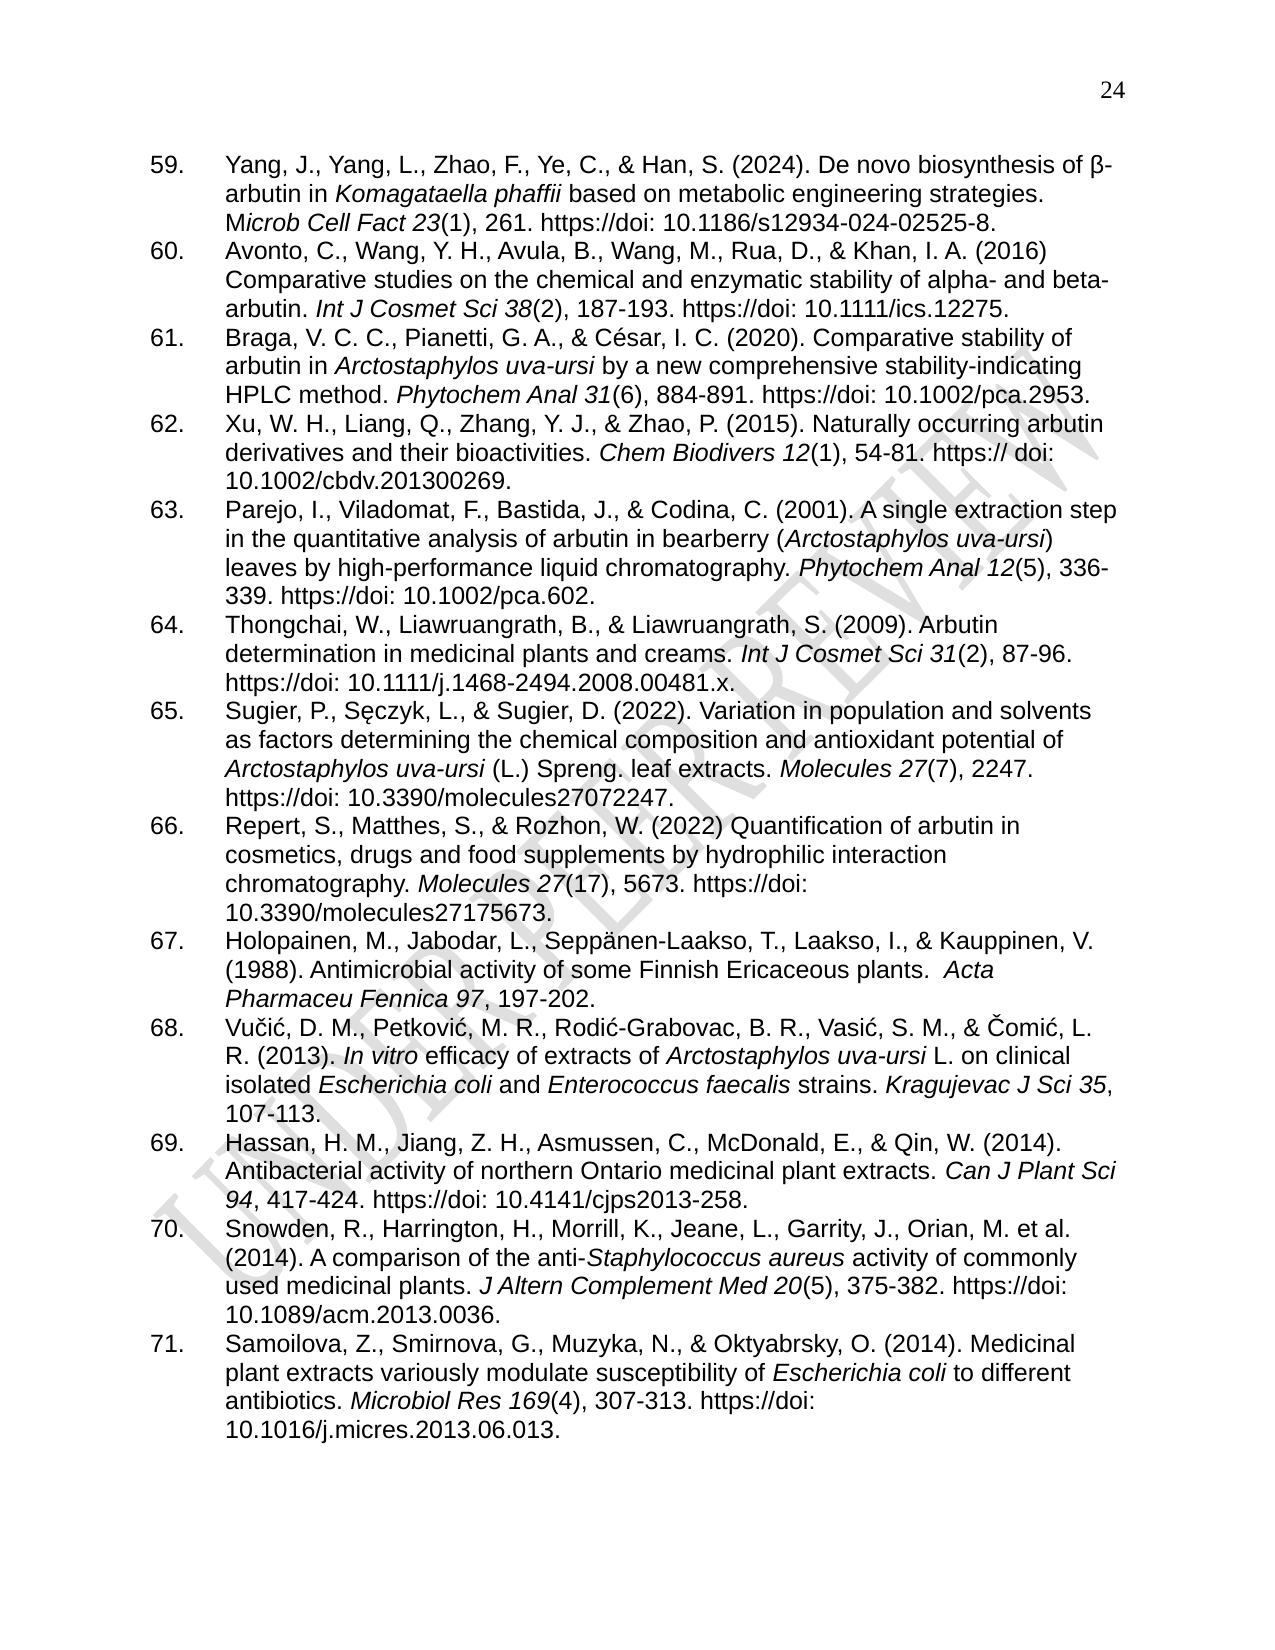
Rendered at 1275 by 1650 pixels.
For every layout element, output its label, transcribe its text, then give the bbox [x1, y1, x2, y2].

text 64. Thongchai, W., Liawruangrath, B., & Liawruangrath, S. (2009). Arbutin determination in medicinal plants and creams. Int J Cosmet Sci 31(2), 87-96. https://doi: 10.1111/j.1468-2494.2008.00481.x. [150, 610, 1125, 696]
text 62. Xu, W. H., Liang, Q., Zhang, Y. J., & Zhao, P. (2015). Naturally occurring arbutin derivatives and their bioactivities. Chem Biodivers 12(1), 54-81. https:// doi: 10.1002/cbdv.201300269. [150, 409, 1125, 495]
text 71. Samoilova, Z., Smirnova, G., Muzyka, N., & Oktyabrsky, O. (2014). Medicinal plant extracts variously modulate susceptibility of Escherichia coli to different antibiotics. Microbiol Res 169(4), 307-313. https://doi: 10.1016/j.micres.2013.06.013. [150, 1329, 1125, 1444]
text 61. Braga, V. C. C., Pianetti, G. A., & César, I. C. (2020). Comparative stability of arbutin in Arctostaphylos uva-ursi by a new comprehensive stability-indicating HPLC method. Phytochem Anal 31(6), 884-891. https://doi: 10.1002/pca.2953. [150, 322, 1125, 409]
text 59. Yang, J., Yang, L., Zhao, F., Ye, C., & Han, S. (2024). De novo biosynthesis of β-arbutin in Komagataella phaffii based on metabolic engineering strategies. Microb Cell Fact 23(1), 261. https://doi: 10.1186/s12934-024-02525-8. [150, 150, 1125, 236]
text 70. Snowden, R., Harrington, H., Morrill, K., Jeane, L., Garrity, J., Orian, M. et al. (2014). A comparison of the anti-Staphylococcus aureus activity of commonly used medicinal plants. J Altern Complement Med 20(5), 375-382. https://doi: 10.1089/acm.2013.0036. [150, 1214, 1125, 1329]
text 65. Sugier, P., Sęczyk, L., & Sugier, D. (2022). Variation in population and solvents as factors determining the chemical composition and antioxidant potential of Arctostaphylos uva-ursi (L.) Spreng. leaf extracts. Molecules 27(7), 2247. https://doi: 10.3390/molecules27072247. [150, 696, 1125, 811]
text 63. Parejo, I., Viladomat, F., Bastida, J., & Codina, C. (2001). A single extraction step in the quantitative analysis of arbutin in bearberry (Arctostaphylos uva-ursi) leaves by high-performance liquid chromatography. Phytochem Anal 12(5), 336-339. https://doi: 10.1002/pca.602. [150, 495, 1125, 610]
text 69. Hassan, H. M., Jiang, Z. H., Asmussen, C., McDonald, E., & Qin, W. (2014). Antibacterial activity of northern Ontario medicinal plant extracts. Can J Plant Sci 94, 417-424. https://doi: 10.4141/cjps2013-258. [150, 1127, 1125, 1214]
text 60. Avonto, C., Wang, Y. H., Avula, B., Wang, M., Rua, D., & Khan, I. A. (2016) Comparative studies on the chemical and enzymatic stability of alpha- and beta-arbutin. Int J Cosmet Sci 38(2), 187-193. https://doi: 10.1111/ics.12275. [150, 236, 1125, 322]
text 68. Vučić, D. M., Petković, M. R., Rodić-Grabovac, B. R., Vasić, S. M., & Čomić, L. R. (2013). In vitro efficacy of extracts of Arctostaphylos uva-ursi L. on clinical isolated Escherichia coli and Enterococcus faecalis strains. Kragujevac J Sci 35, 107-113. [150, 1012, 1125, 1127]
text 67. Holopainen, M., Jabodar, L., Seppänen-Laakso, T., Laakso, I., & Kauppinen, V. (1988). Antimicrobial activity of some Finnish Ericaceous plants. Acta Pharmaceu Fennica 97, 197-202. [150, 926, 1125, 1012]
text 66. Repert, S., Matthes, S., & Rozhon, W. (2022) Quantification of arbutin in cosmetics, drugs and food supplements by hydrophilic interaction chromatography. Molecules 27(17), 5673. https://doi: 10.3390/molecules27175673. [150, 811, 1125, 926]
